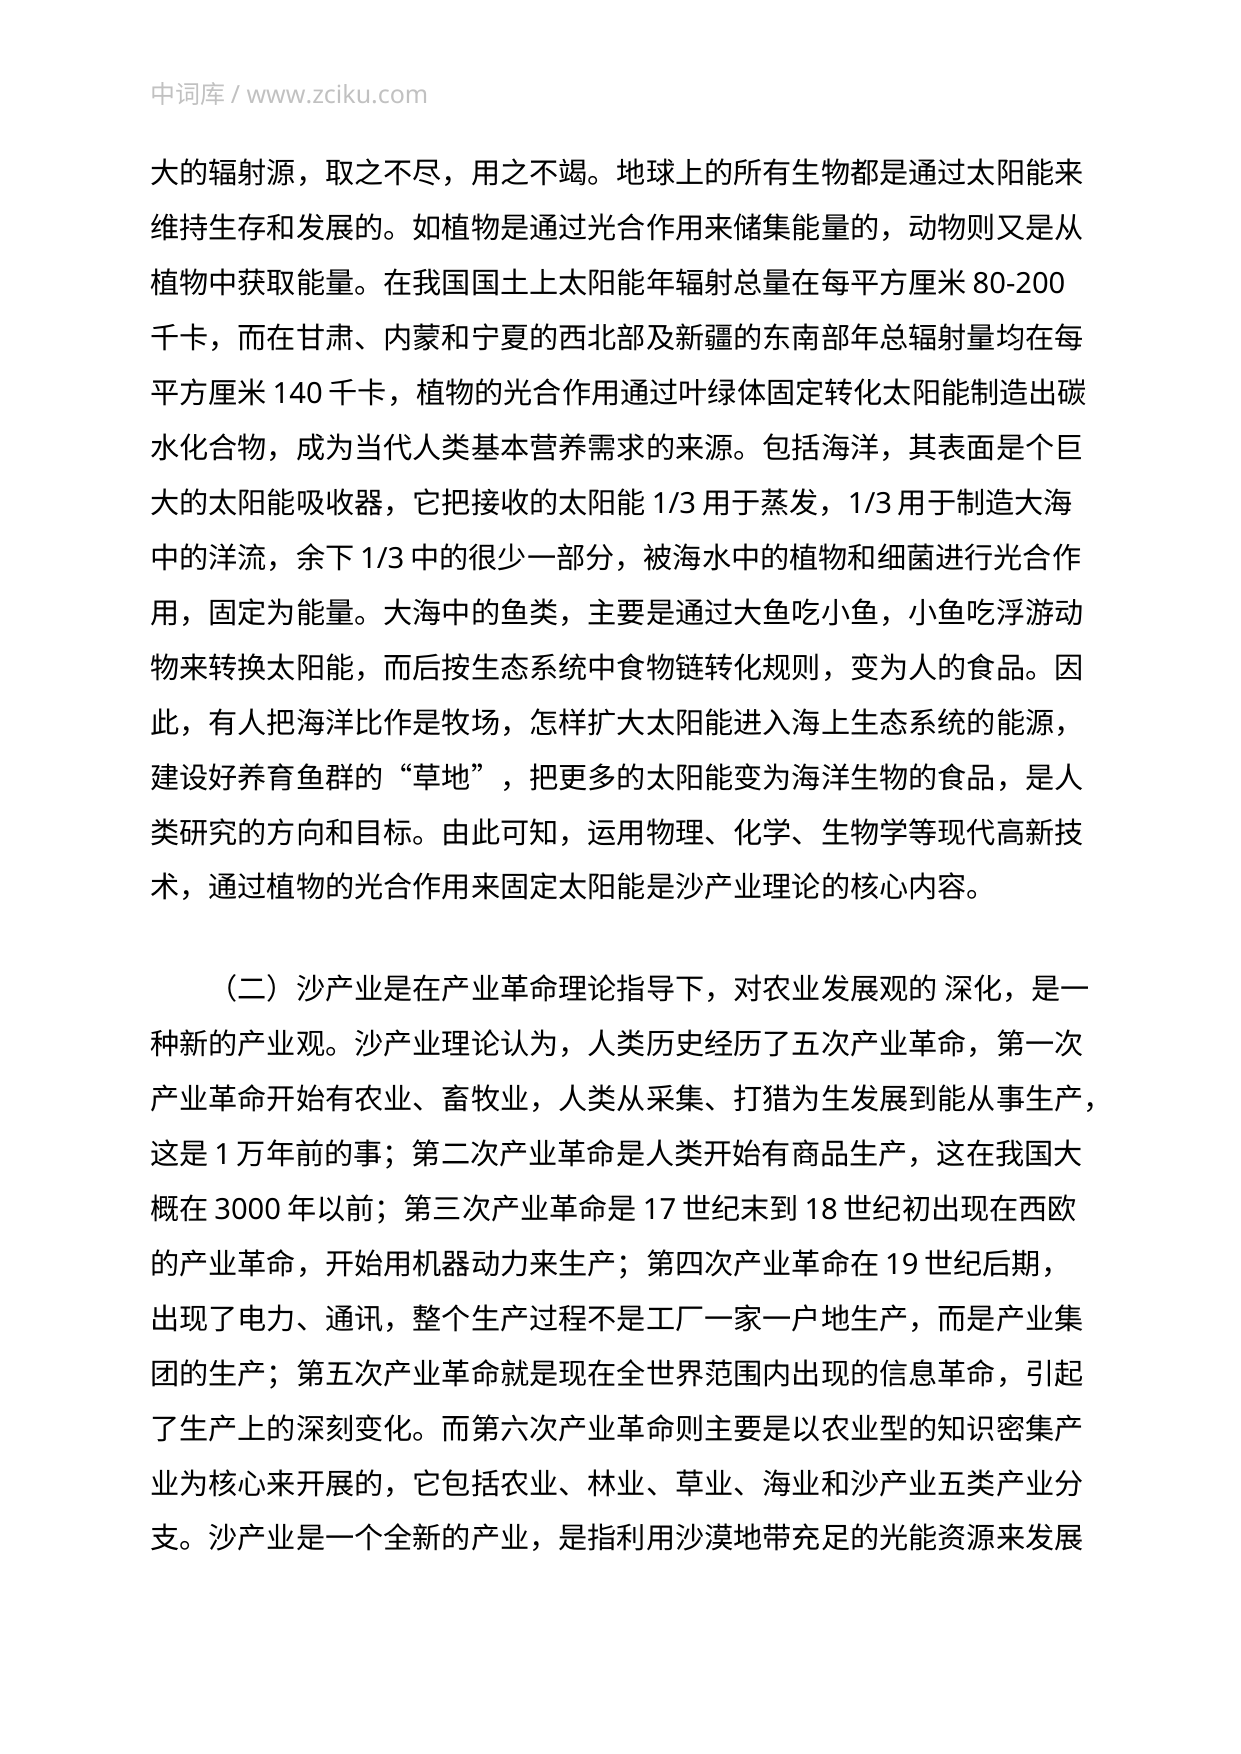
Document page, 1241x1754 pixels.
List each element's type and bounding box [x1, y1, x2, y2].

text [150, 966, 1090, 1557]
text [150, 150, 1090, 906]
